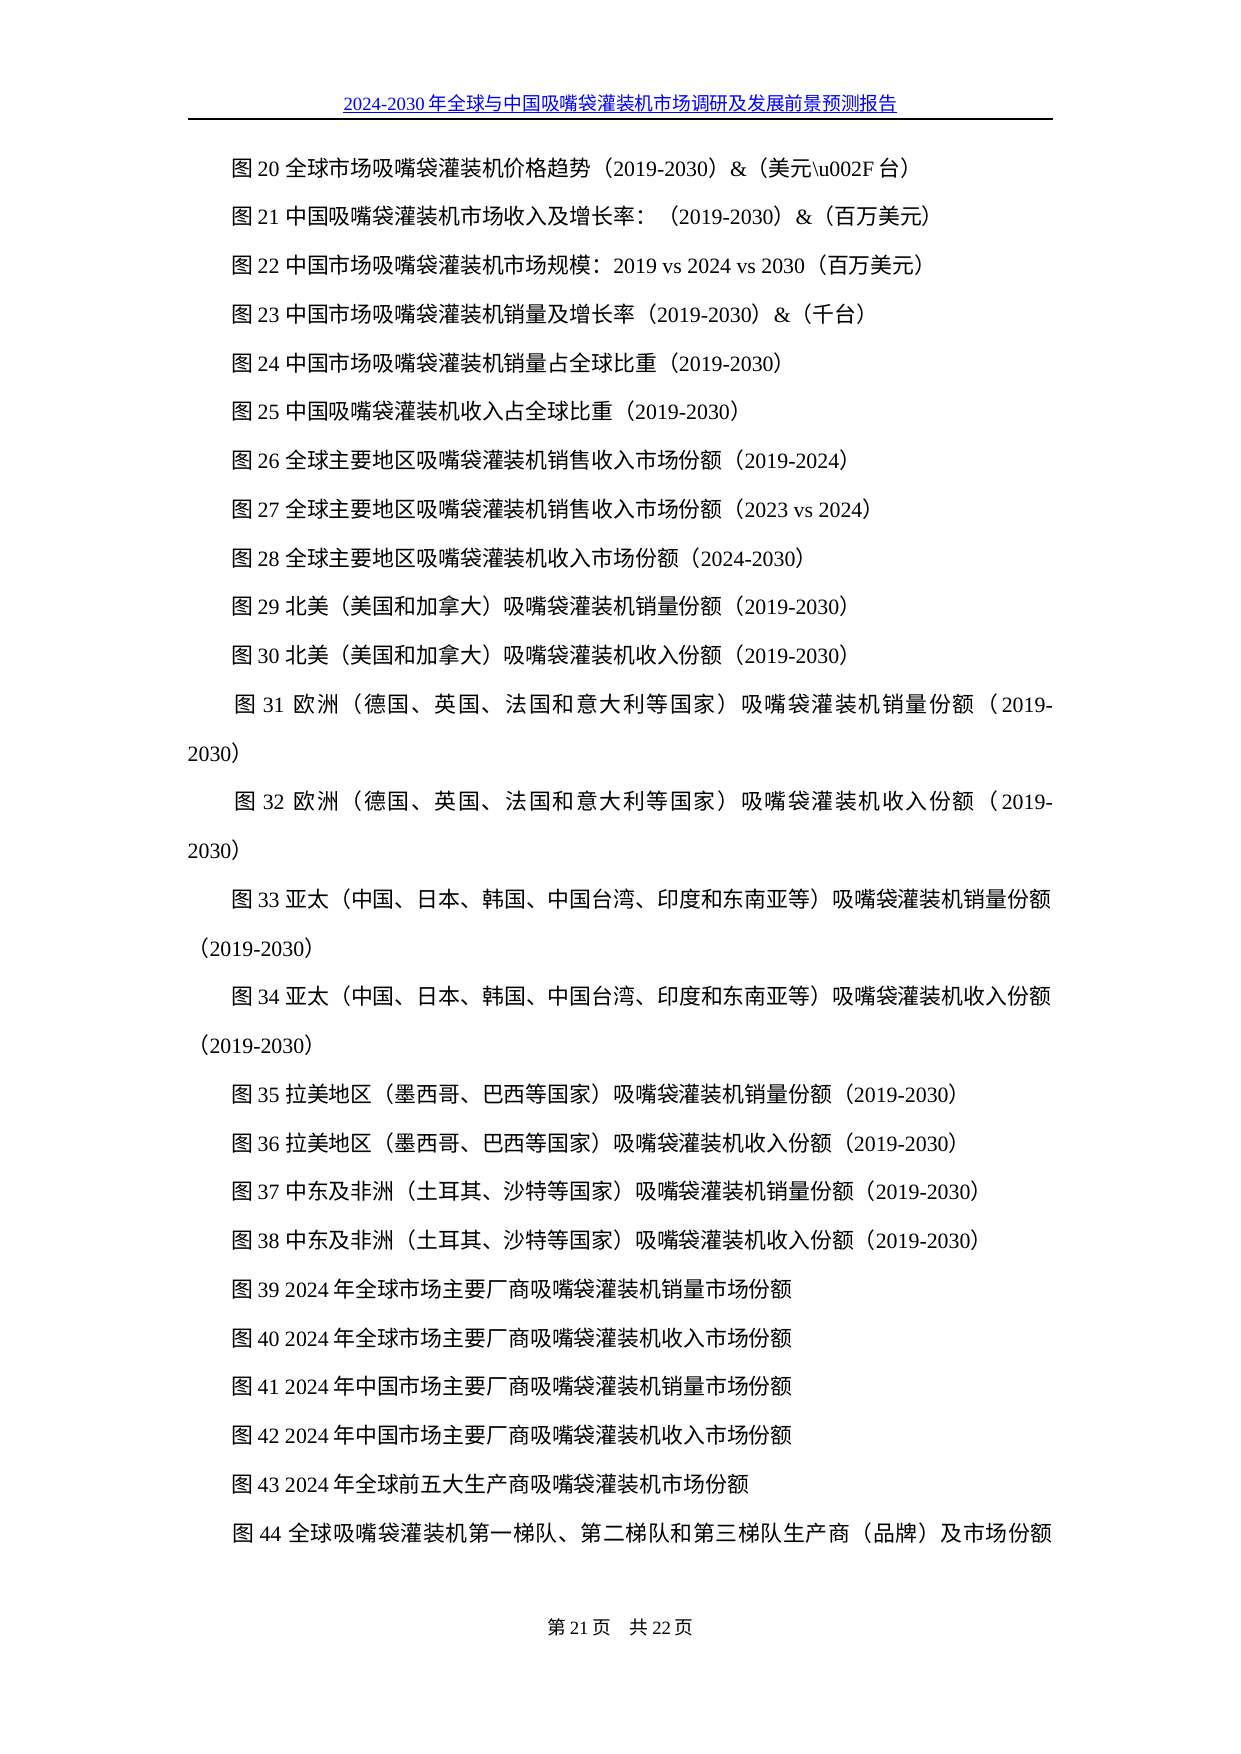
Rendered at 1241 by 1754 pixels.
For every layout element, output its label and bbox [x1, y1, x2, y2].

text [187, 150, 1053, 1548]
